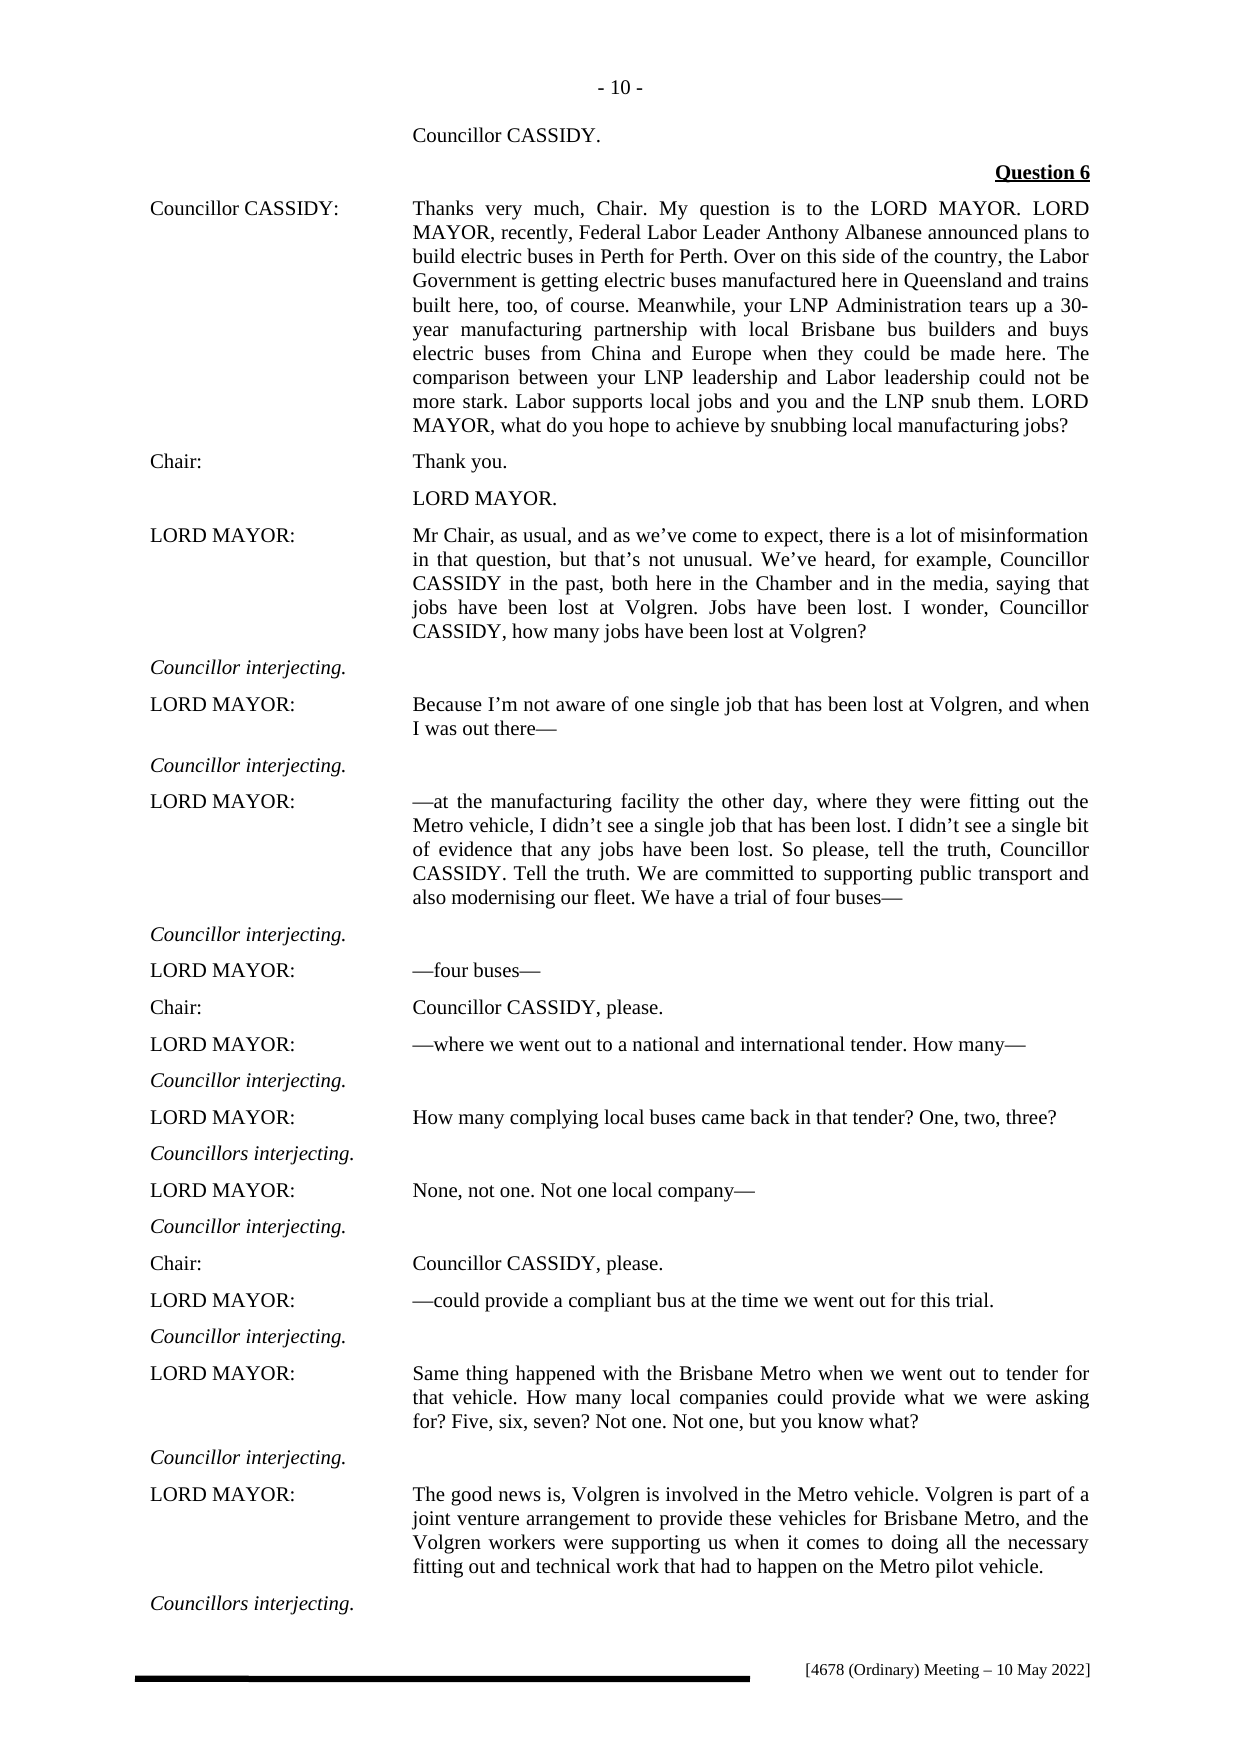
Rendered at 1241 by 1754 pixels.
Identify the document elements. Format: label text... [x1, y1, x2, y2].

text LORD MAYOR: Mr Chair, as usual, and as we’ve come to expect, there is a lot of misinformation in that question, but that’s not unusual. We’ve heard, for example, Councillor CASSIDY in the past, both here in the Chamber and in the media, saying that jobs have been lost at Volgren. Jobs have been lost. I wonder, Councillor CASSIDY, how many jobs have been lost at Volgren? [150, 522, 1090, 643]
text Councillor interjecting. [150, 1324, 1090, 1348]
text LORD MAYOR: Because I’m not aware of one single job that has been lost at Volgren, and when I was out there— [150, 692, 1090, 740]
text LORD MAYOR: —could provide a compliant bus at the time we went out for this trial. [150, 1287, 1090, 1312]
text Question 6 [150, 160, 1090, 184]
text LORD MAYOR: Same thing happened with the Brisbane Metro when we went out to tender for that vehicle. How many local companies could provide what we were asking for? Five, six, seven? Not one. Not one, but you know what? [150, 1361, 1090, 1433]
text LORD MAYOR: —four buses— [150, 958, 1090, 982]
text Chair: Thank you. [150, 449, 1090, 473]
text LORD MAYOR: —at the manufacturing facility the other day, where they were fitting out the Metro vehicle, I didn’t see a single job that has been lost. I didn’t see a single bit of evidence that any jobs have been lost. So please, tell the truth, Councillor CASSIDY. Tell the truth. We are committed to supporting public transport and also modernising our fleet. We have a trial of four buses— [150, 789, 1090, 909]
text LORD MAYOR: —where we went out to a national and international tender. How many— [150, 1032, 1090, 1056]
text Councillors interjecting. [150, 1591, 1090, 1615]
text LORD MAYOR: None, not one. Not one local company— [150, 1178, 1090, 1202]
text Councillors interjecting. [150, 1141, 1090, 1165]
text Councillor CASSIDY. [150, 123, 1090, 147]
text Councillor interjecting. [150, 752, 1090, 777]
text Councillor interjecting. [150, 1445, 1090, 1469]
text Chair: Councillor CASSIDY, please. [150, 995, 1090, 1019]
text Councillor CASSIDY: Thanks very much, Chair. My question is to the LORD MAYOR. LORD MAYOR, recently, Federal Labor Leader Anthony Albanese announced plans to build electric buses in Perth for Perth. Over on this side of the country, the Labor Government is getting electric buses manufactured here in Queensland and trains built here, too, of course. Meanwhile, your LNP Administration tears up a 30-year manufacturing partnership with local Brisbane bus builders and buys electric buses from China and Europe when they could be made here. The comparison between your LNP leadership and Labor leadership could not be more stark. Labor supports local jobs and you and the LNP snub them. LORD MAYOR, what do you hope to achieve by snubbing local manufacturing jobs? [150, 196, 1090, 437]
text LORD MAYOR. [150, 486, 1090, 510]
text LORD MAYOR: The good news is, Volgren is involved in the Metro vehicle. Volgren is part of a joint venture arrangement to provide these vehicles for Brisbane Metro, and the Volgren workers were supporting us when it comes to doing all the necessary fitting out and technical work that had to happen on the Metro pilot vehicle. [150, 1482, 1090, 1578]
text Councillor interjecting. [150, 922, 1090, 946]
text Councillor interjecting. [150, 1214, 1090, 1238]
text Chair: Councillor CASSIDY, please. [150, 1251, 1090, 1275]
text LORD MAYOR: How many complying local buses came back in that tender? One, two, three? [150, 1105, 1090, 1129]
text Councillor interjecting. [150, 1068, 1090, 1092]
text Councillor interjecting. [150, 655, 1090, 679]
